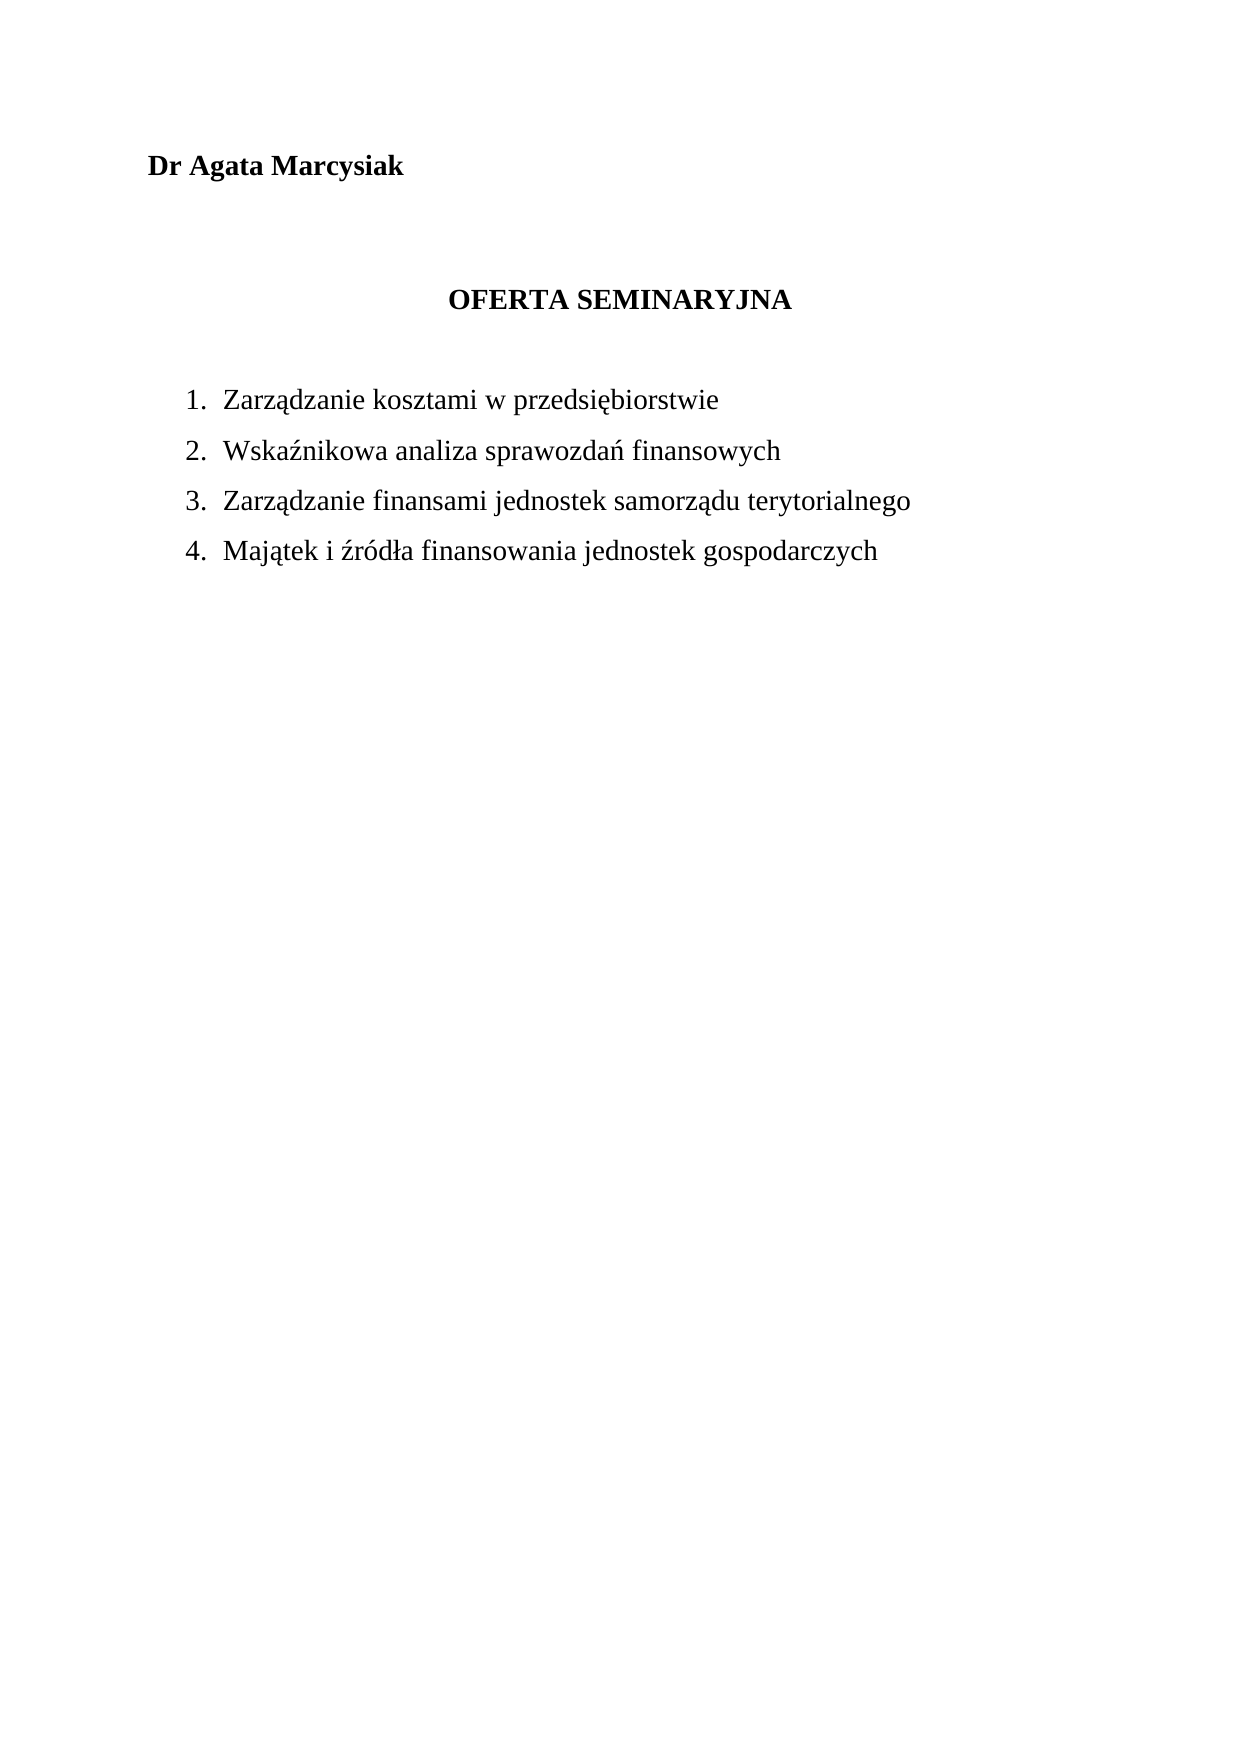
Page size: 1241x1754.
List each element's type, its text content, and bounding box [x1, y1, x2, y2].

list Zarządzanie finansami jednostek samorządu terytorialnego [185, 483, 1093, 517]
list Majątek i źródła finansowania jednostek gospodarczych [185, 533, 1093, 567]
list Wskaźnikowa analiza sprawozdań finansowych [185, 433, 1093, 466]
text Dr Agata Marcysiak [148, 148, 1093, 181]
text OFERTA SEMINARYJNA [148, 282, 1093, 315]
list Zarządzanie kosztami w przedsiębiorstwie [185, 382, 1093, 416]
